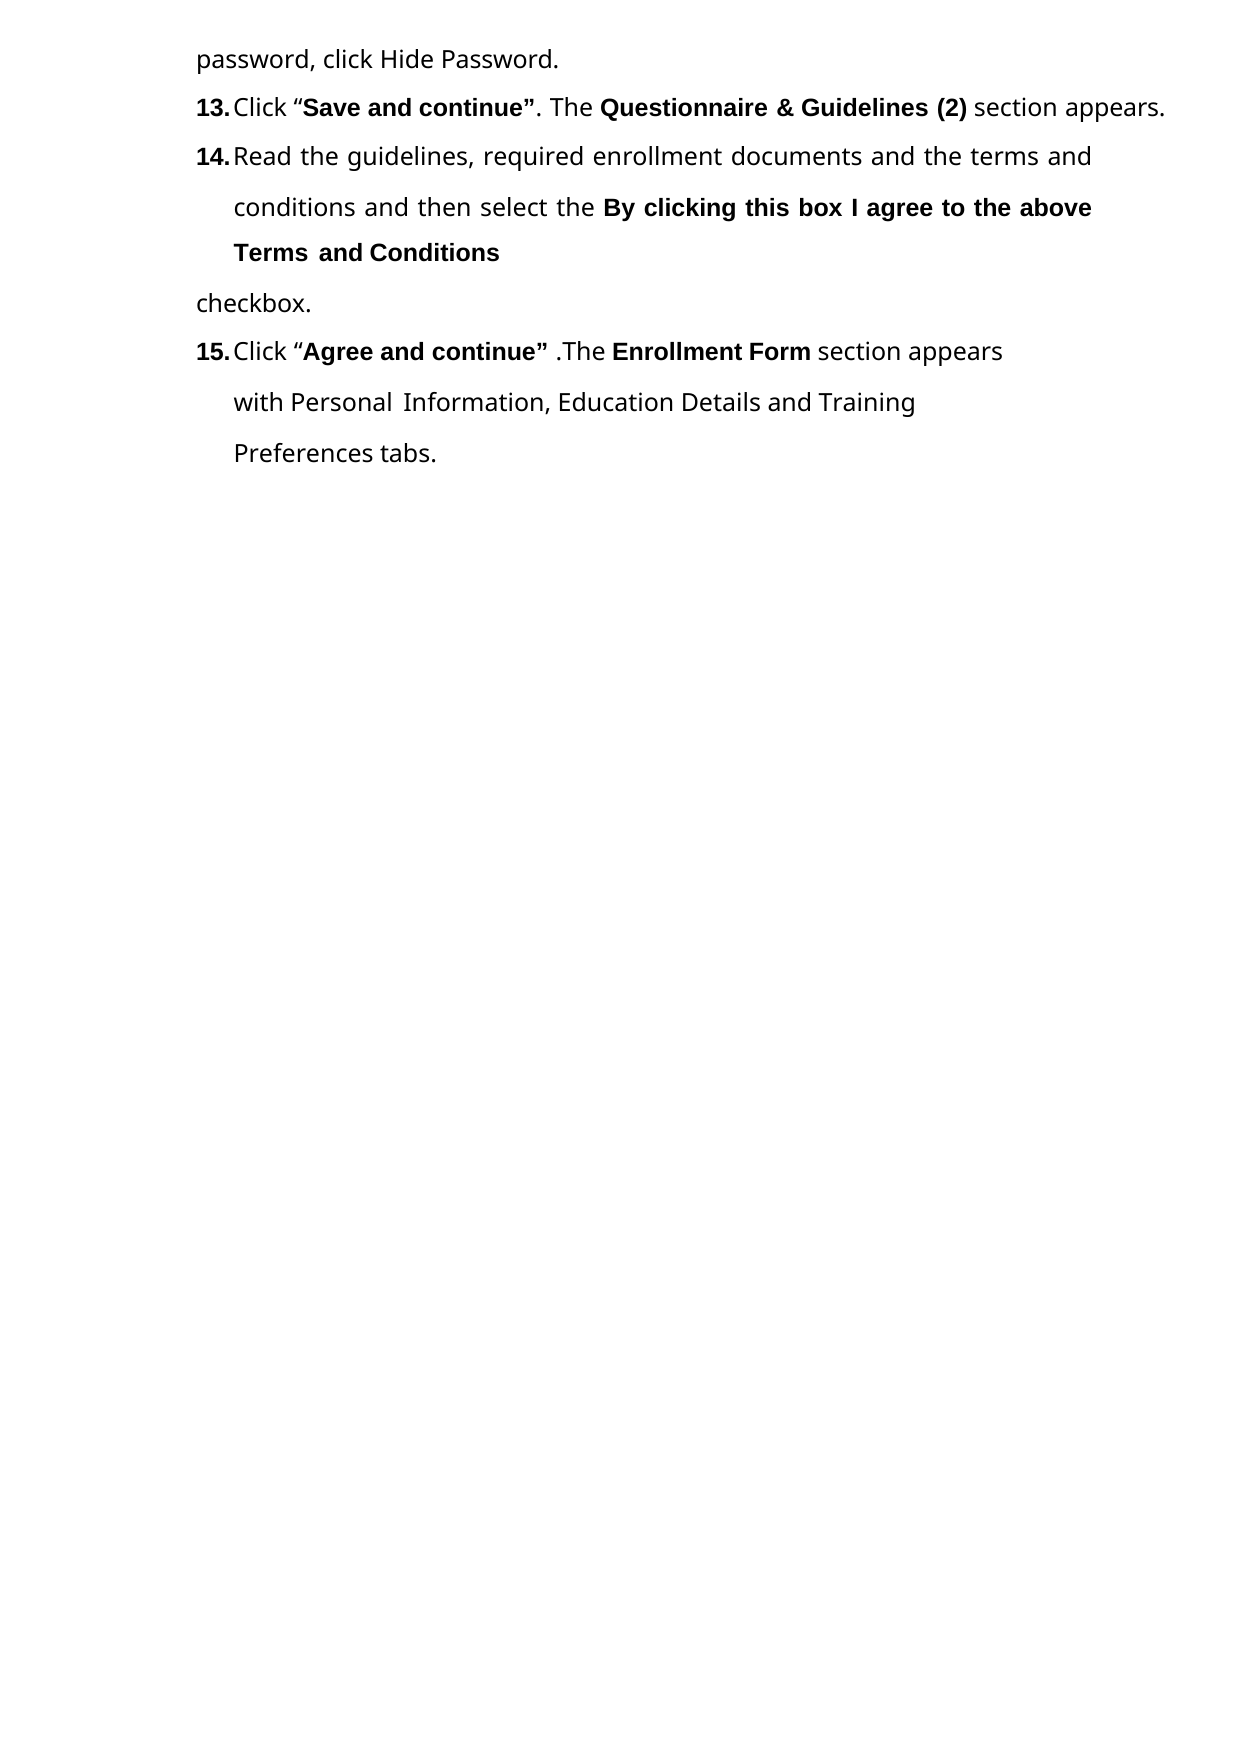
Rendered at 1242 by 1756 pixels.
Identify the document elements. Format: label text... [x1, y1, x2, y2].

text checkbox. [196, 285, 1168, 319]
text password, click Hide Password. [196, 42, 1168, 76]
list Click “Agree and continue” .The Enrollment Form section appears with Personal Information, Education Details and Training Preferences tabs. [196, 334, 1048, 470]
list Click “Save and continue”. The Questionnaire & Guidelines (2) section appears. [196, 90, 1168, 124]
list Read the guidelines, required enrollment documents and the terms and conditions and then select the By clicking this box I agree to the above Terms and Conditions [196, 138, 1092, 267]
